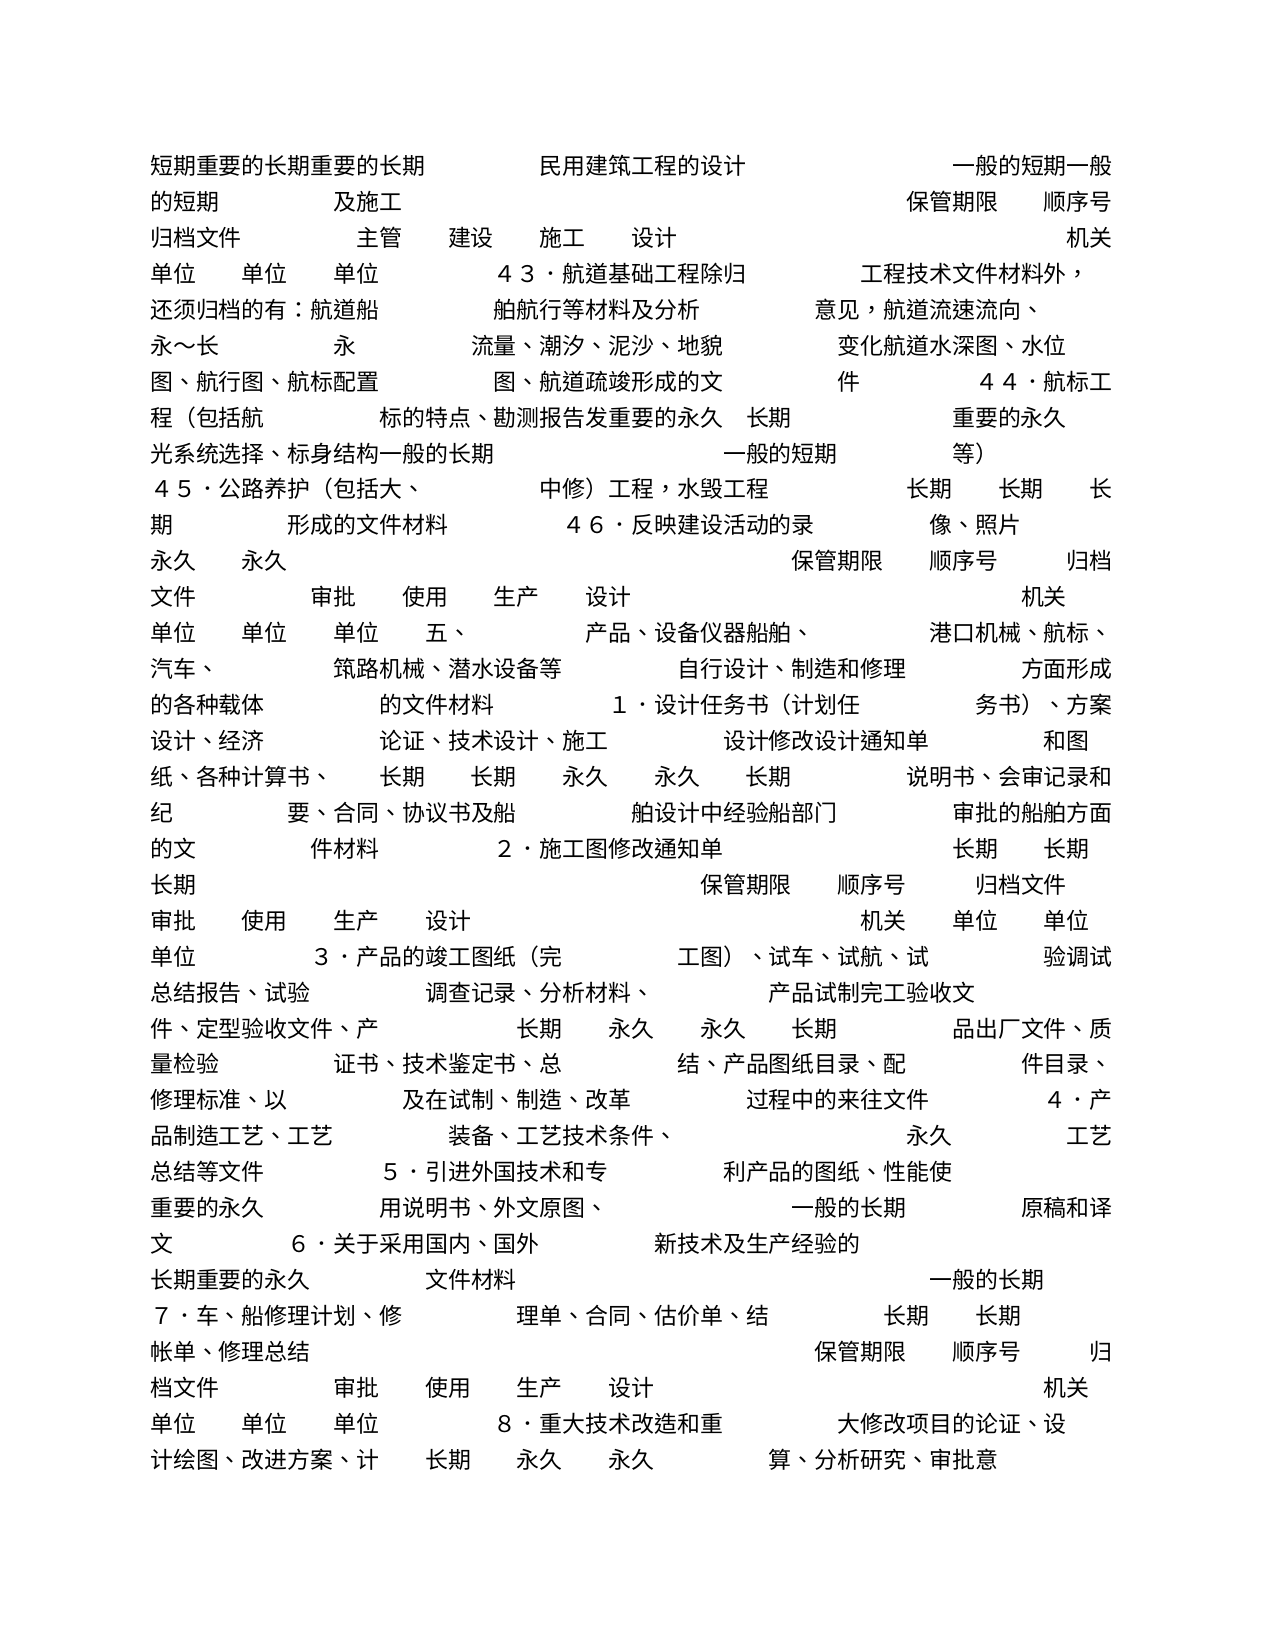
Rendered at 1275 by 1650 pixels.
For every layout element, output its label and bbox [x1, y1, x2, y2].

text [150, 150, 1125, 1475]
